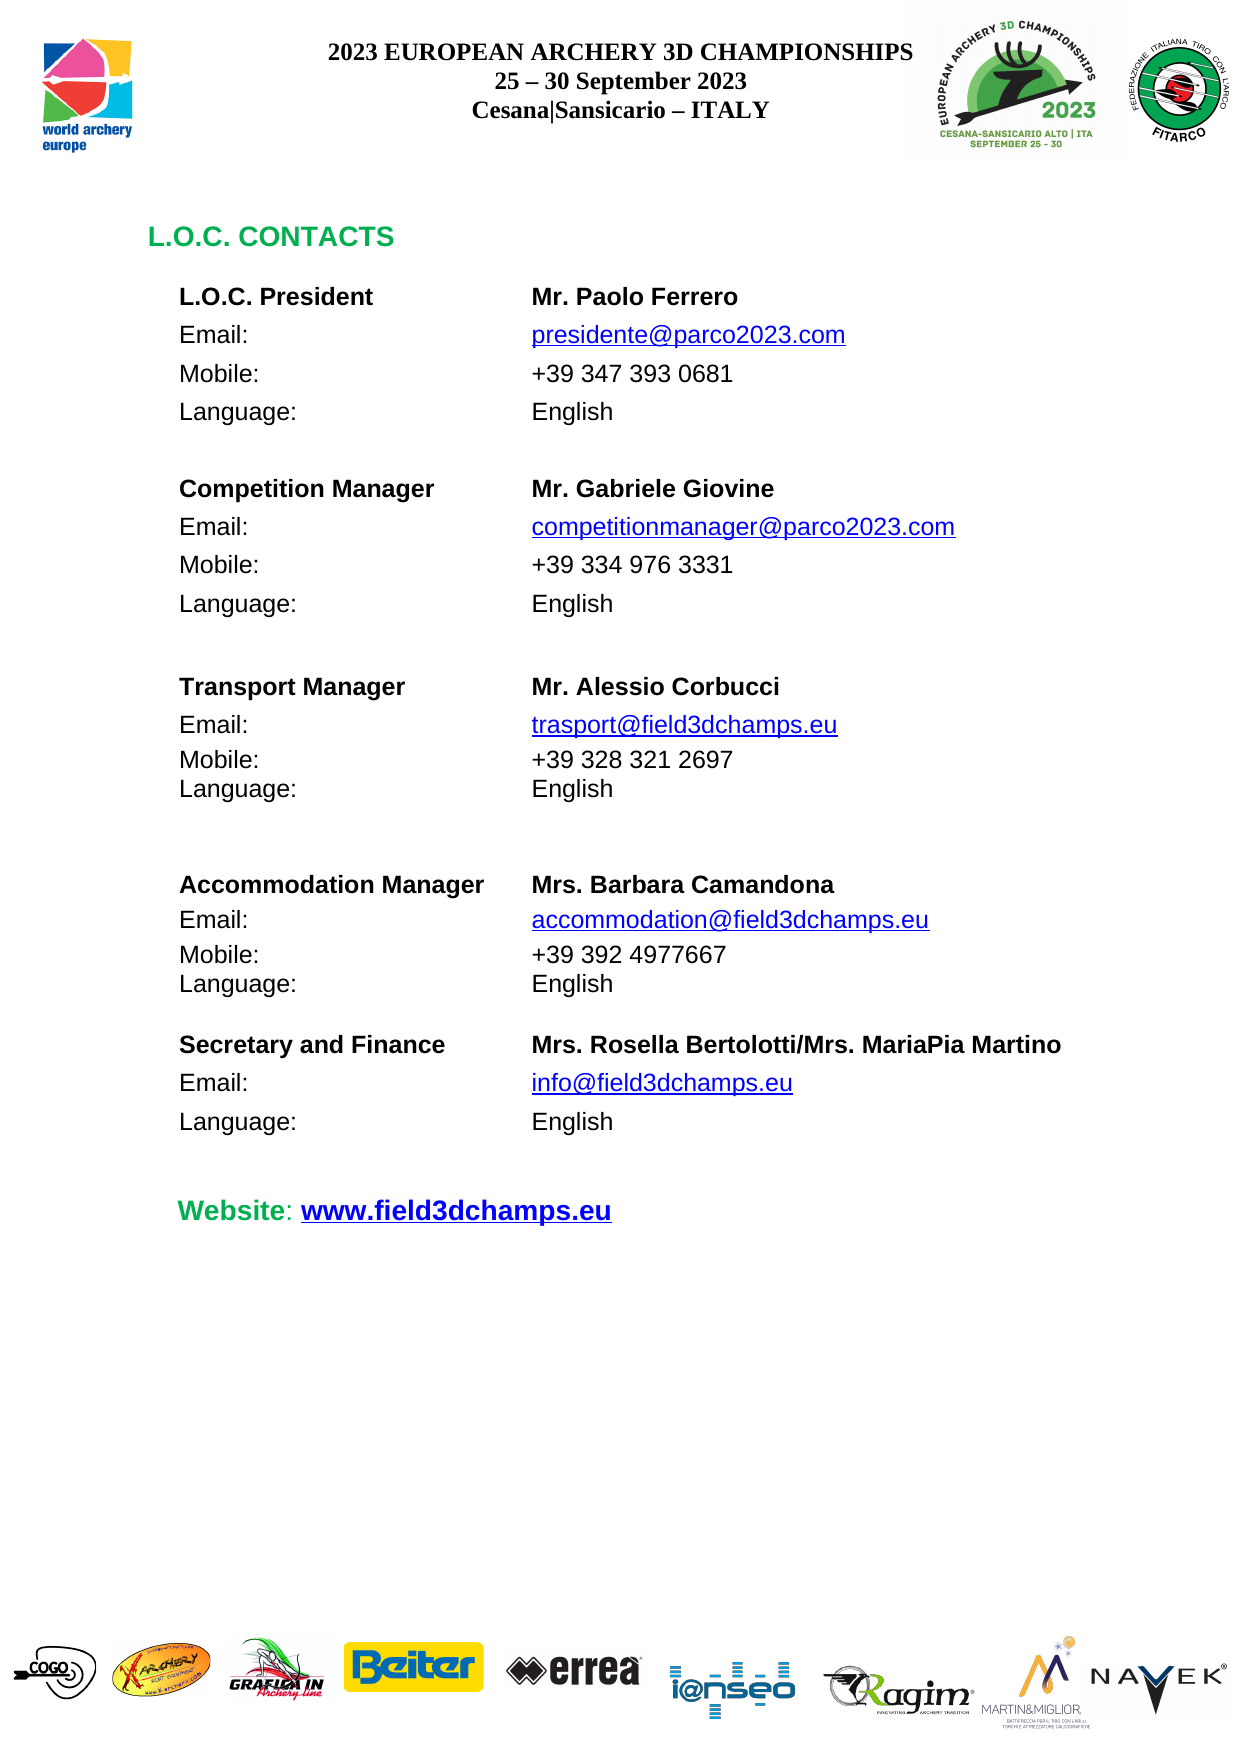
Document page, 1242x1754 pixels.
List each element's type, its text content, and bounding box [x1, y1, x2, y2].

text Secretary and Finance Mrs. Rosella Bertolotti/Mrs. MariaPia Martino [179, 1030, 1094, 1059]
picture [13, 1631, 97, 1714]
text Language: English [179, 397, 1094, 426]
text Email: info@field3dchamps.eu [179, 1068, 1094, 1097]
text Language: English [179, 774, 1094, 803]
text Competition Manager Mr. Gabriele Giovine [179, 473, 1094, 502]
text Mobile: +39 347 393 0681 [179, 358, 1094, 387]
picture [41, 38, 133, 153]
picture [503, 1649, 646, 1692]
picture [817, 1635, 1233, 1731]
text Transport Manager Mr. Alessio Corbucci [179, 672, 1094, 701]
text Email: competitionmanager@parco2023.com [179, 512, 1094, 541]
picture [225, 1633, 334, 1703]
subtitle L.O.C. CONTACTS [148, 220, 1094, 252]
text Mobile: +39 334 976 3331 [179, 550, 1094, 579]
text Mobile: +39 392 4977667 [179, 940, 1094, 969]
picture [343, 1642, 484, 1692]
picture [112, 1640, 211, 1697]
text Email: accommodation@field3dchamps.eu [179, 905, 1094, 934]
text Accommodation Manager Mrs. Barbara Camandona [179, 870, 1094, 899]
text Email: trasport@field3dchamps.eu [179, 710, 1094, 739]
subtitle Website: www.field3dchamps.eu [177, 1193, 1094, 1226]
picture [905, 6, 1232, 161]
text Language: English [179, 588, 1094, 617]
text Email: presidente@parco2023.com [179, 320, 1094, 349]
picture [667, 1659, 797, 1721]
text L.O.C. President Mr. Paolo Ferrero [179, 282, 1094, 311]
text Language: English [179, 969, 1094, 998]
text Mobile: +39 328 321 2697 [179, 745, 1094, 774]
text Language: English [179, 1107, 1094, 1135]
